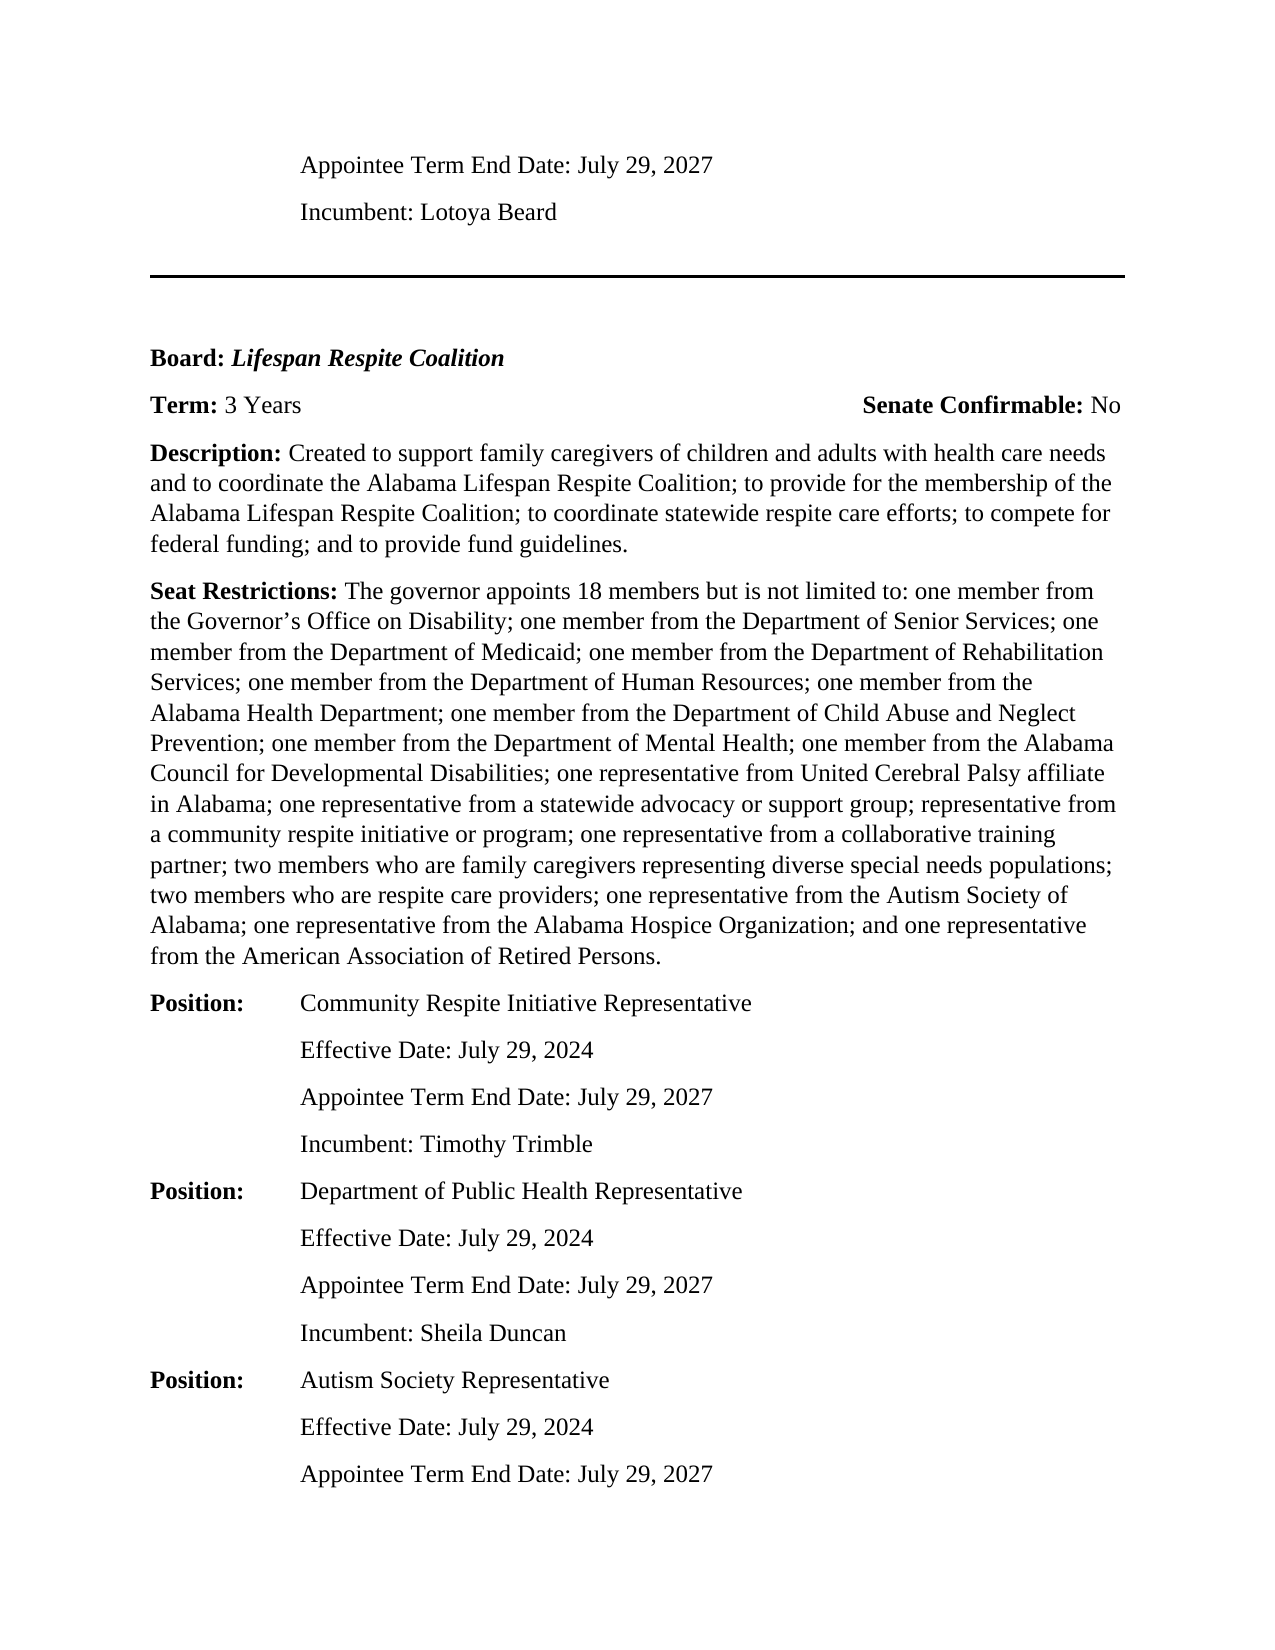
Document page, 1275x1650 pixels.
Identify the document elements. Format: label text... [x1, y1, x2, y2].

text Appointee Term End Date: July 29, 2027 [225, 150, 1125, 179]
text Incumbent: Sheila Duncan [150, 1318, 1125, 1346]
text Incumbent: Lotoya Beard [150, 197, 1125, 226]
text Description: Created to support family caregivers of children and adults with health care needs and to coordinate the Alabama Lifespan Respite Coalition; to provide for the membership of the Alabama Lifespan Respite Coalition; to coordinate statewide respite care efforts; to compete for federal funding; and to provide fund guidelines. [150, 438, 1125, 558]
text Appointee Term End Date: July 29, 2027 [225, 1082, 1125, 1111]
text Position: Autism Society Representative [150, 1365, 1125, 1393]
text Position: Community Respite Initiative Representative [150, 988, 1125, 1017]
text Appointee Term End Date: July 29, 2027 [225, 1271, 1125, 1299]
text Effective Date: July 29, 2024 [150, 1035, 1125, 1064]
text Position: Department of Public Health Representative [150, 1176, 1125, 1205]
text Incumbent: Timothy Trimble [150, 1129, 1125, 1158]
text Term: 3 Years Senate Confirmable: No [150, 391, 1125, 419]
text Appointee Term End Date: July 29, 2027 [225, 1459, 1125, 1488]
text Board: Lifespan Respite Coalition [150, 343, 1125, 372]
text Effective Date: July 29, 2024 [150, 1223, 1125, 1252]
text Effective Date: July 29, 2024 [150, 1412, 1125, 1441]
text Seat Restrictions: The governor appoints 18 members but is not limited to: one member from the Governor’s Office on Disability; one member from the Department of Senior Services; one member from the Department of Medicaid; one member from the Department of Rehabilitation Services; one member from the Department of Human Resources; one member from the Alabama Health Department; one member from the Department of Child Abuse and Neglect Prevention; one member from the Department of Mental Health; one member from the Alabama Council for Developmental Disabilities; one representative from United Cerebral Palsy affiliate in Alabama; one representative from a statewide advocacy or support group; representative from a community respite initiative or program; one representative from a collaborative training partner; two members who are family caregivers representing diverse special needs populations; two members who are respite care providers; one representative from the Autism Society of Alabama; one representative from the Alabama Hospice Organization; and one representative from the American Association of Retired Persons. [150, 576, 1125, 970]
